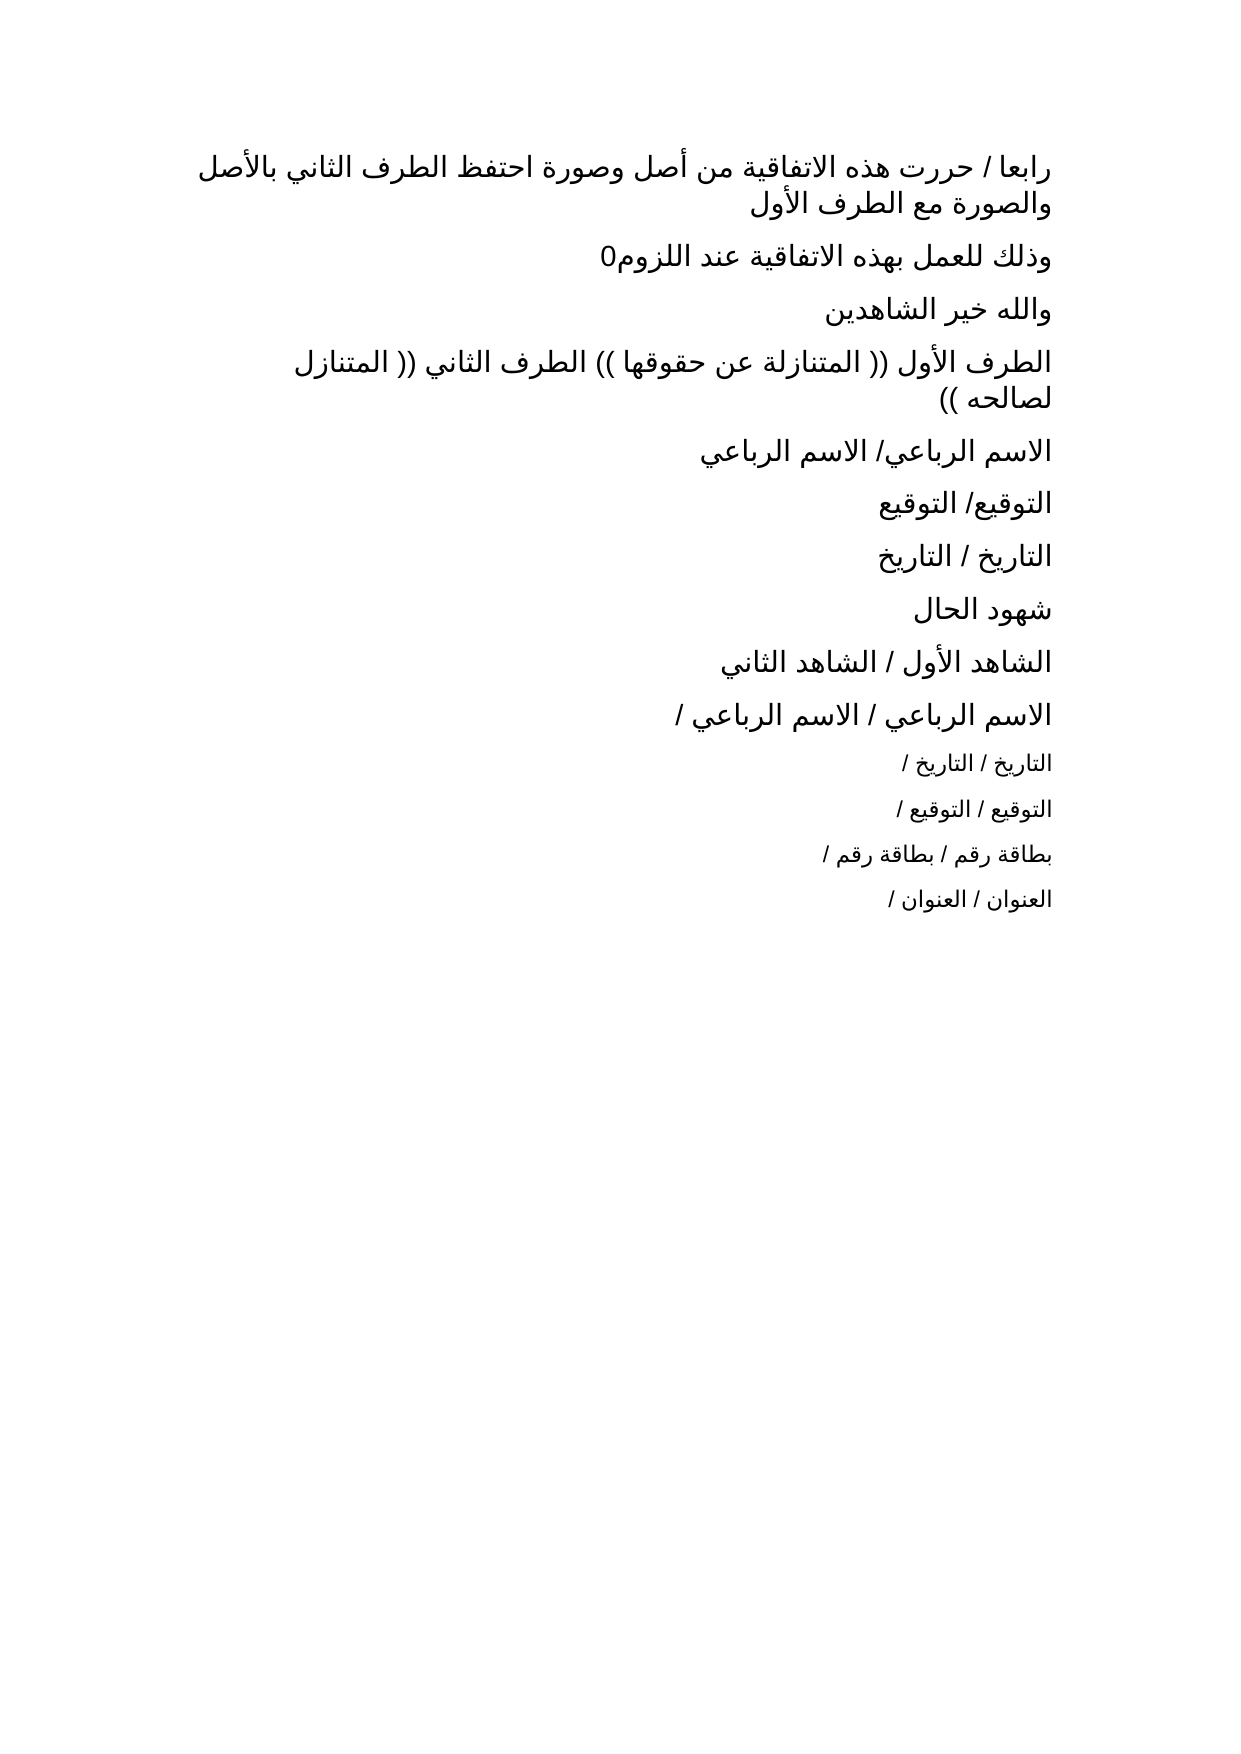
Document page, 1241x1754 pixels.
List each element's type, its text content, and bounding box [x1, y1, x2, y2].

text الطرف الأول (( المتنازلة عن حقوقها )) الطرف الثاني (( المتنازل لصالحه )) [187, 344, 1053, 414]
text العنوان / العنوان / [187, 886, 1053, 912]
text والله خير الشاهدين [187, 292, 1053, 325]
text بطاقة رقم / بطاقة رقم / [187, 841, 1053, 867]
text الاسم الرباعي/ الاسم الرباعي [187, 433, 1053, 467]
text التوقيع / التوقيع / [187, 796, 1053, 822]
text التوقيع/ التوقيع [187, 486, 1053, 520]
text شهود الحال [187, 592, 1053, 626]
text الاسم الرباعي / الاسم الرباعي / [187, 698, 1053, 731]
text الشاهد الأول / الشاهد الثاني [187, 645, 1053, 678]
text التاريخ / التاريخ / [187, 750, 1053, 777]
text التاريخ / التاريخ [187, 539, 1053, 573]
text وذلك للعمل بهذه الاتفاقية عند اللزوم0 [187, 239, 1053, 272]
text رابعا / حررت هذه الاتفاقية من أصل وصورة احتفظ الطرف الثاني بالأصل والصورة مع الطرف الأول [187, 150, 1053, 220]
